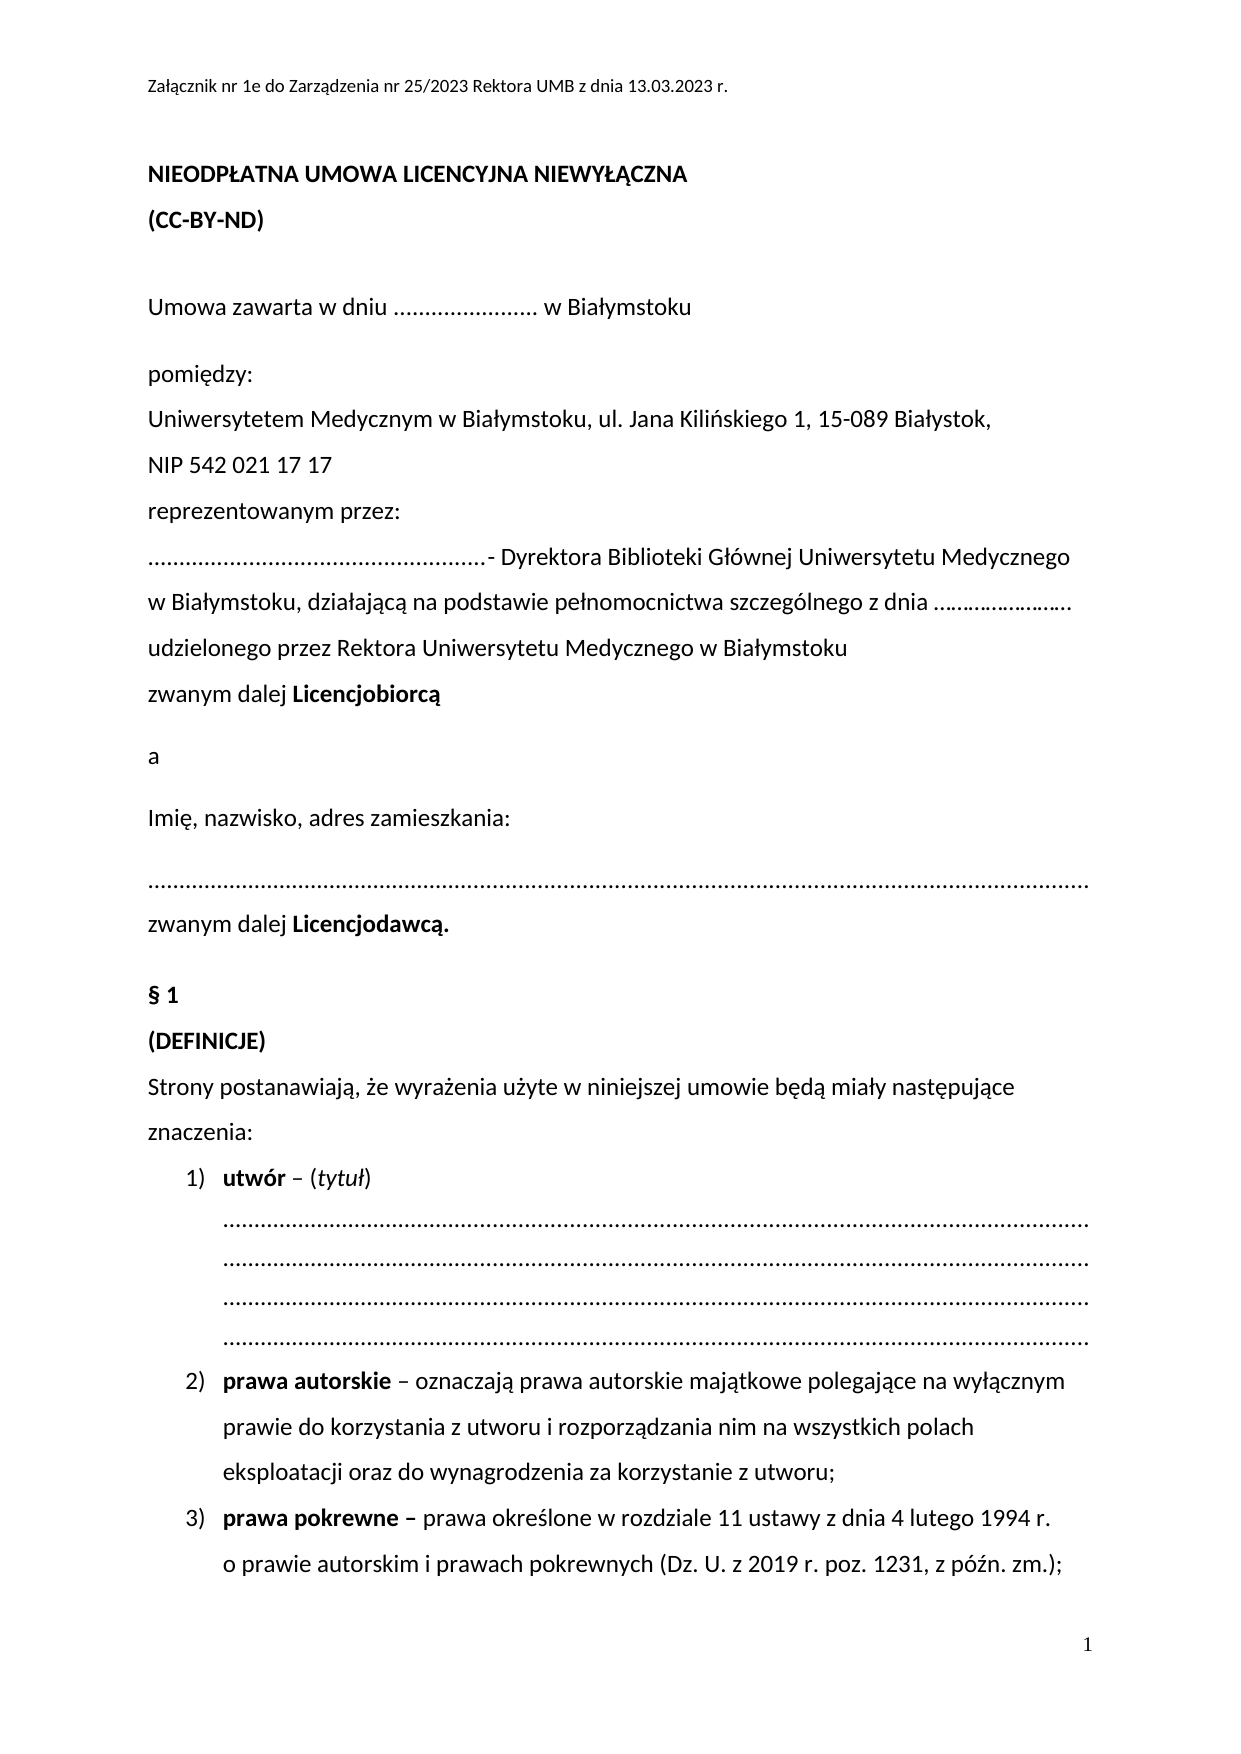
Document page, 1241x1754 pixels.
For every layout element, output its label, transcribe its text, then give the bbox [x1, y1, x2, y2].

text reprezentowanym przez: [148, 495, 1093, 525]
text Umowa zawarta w dniu ....................... w Białymstoku [148, 291, 1093, 322]
list prawa autorskie – oznaczają prawa autorskie majątkowe polegające na wyłącznym prawie do korzystania z utworu i rozporządzania nim na wszystkich polach eksploatacji oraz do wynagrodzenia za korzystanie z utworu; [185, 1365, 1093, 1487]
text NIEODPŁATNA UMOWA LICENCYJNA NIEWYŁĄCZNA [148, 158, 1093, 188]
text Strony postanawiają, że wyrażenia użyte w niniejszej umowie będą miały następujące znaczenia: [148, 1071, 1093, 1147]
list utwór – (tytuł) [185, 1162, 1093, 1193]
text - Dyrektora Biblioteki Głównej Uniwersytetu Medycznego w Białymstoku, działającą na podstawie pełnomocnictwa szczególnego z dnia …………………… udzielonego przez Rektora Uniwersytetu Medycznego w Białymstoku [148, 541, 1093, 663]
text a [148, 740, 1093, 771]
text pomiędzy: [148, 358, 1093, 388]
subtitle § 1 [148, 979, 1093, 1010]
subtitle (DEFINICJE) [148, 1025, 1093, 1055]
text zwanym dalej Licencjobiorcą [148, 678, 1093, 708]
list prawa pokrewne – prawa określone w rozdziale 11 ustawy z dnia 4 lutego 1994 r. o prawie autorskim i prawach pokrewnych (Dz. U. z 2019 r. poz. 1231, z późn. zm.); [185, 1502, 1093, 1578]
text Imię, nazwisko, adres zamieszkania: [148, 803, 1093, 833]
text (CC-BY-ND) [148, 204, 1093, 234]
text Uniwersytetem Medycznym w Białymstoku, ul. Jana Kilińskiego 1, 15-089 Białystok, NIP 542 021 17 17 [148, 403, 1093, 480]
text zwanym dalej Licencjodawcą. [148, 908, 1093, 939]
